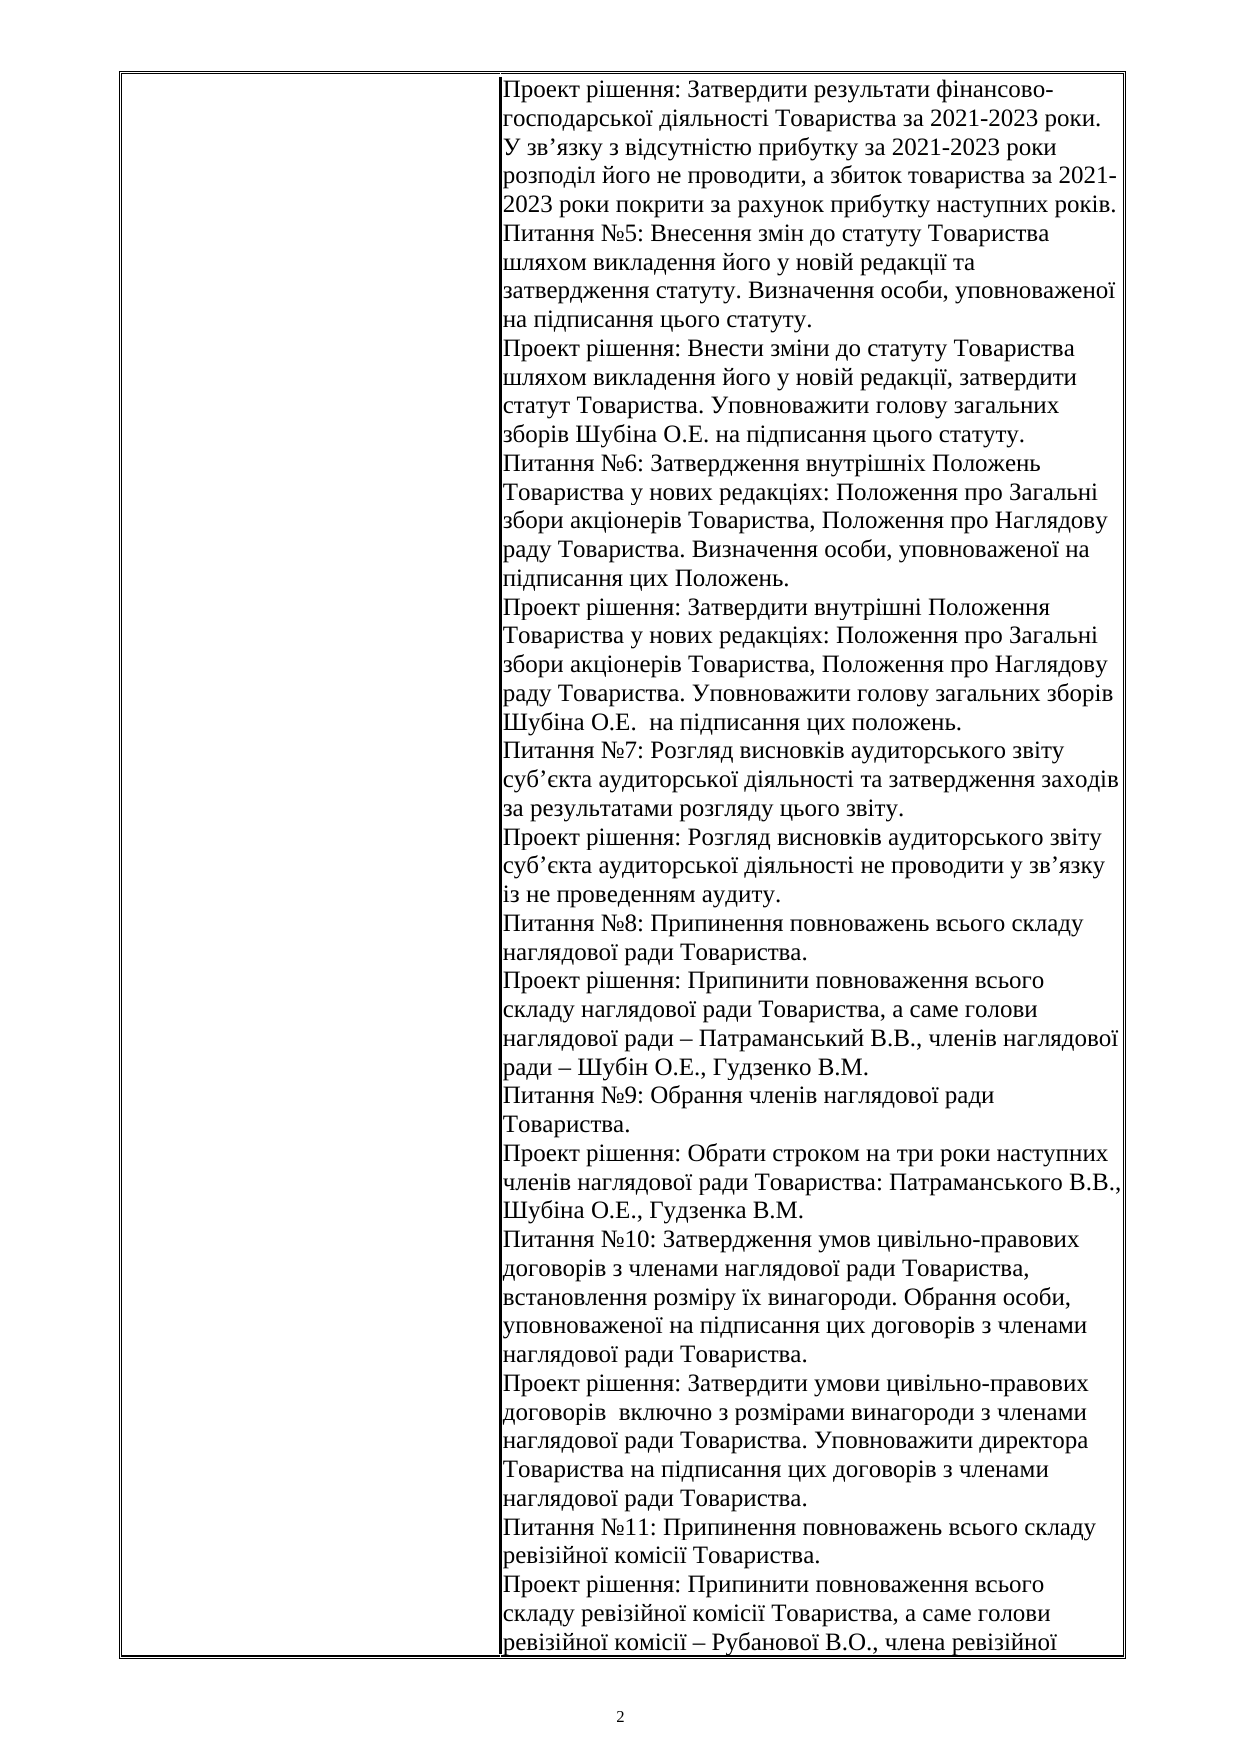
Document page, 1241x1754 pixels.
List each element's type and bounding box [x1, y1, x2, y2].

table_cell [500, 74, 1123, 1655]
table_cell [122, 74, 500, 1655]
